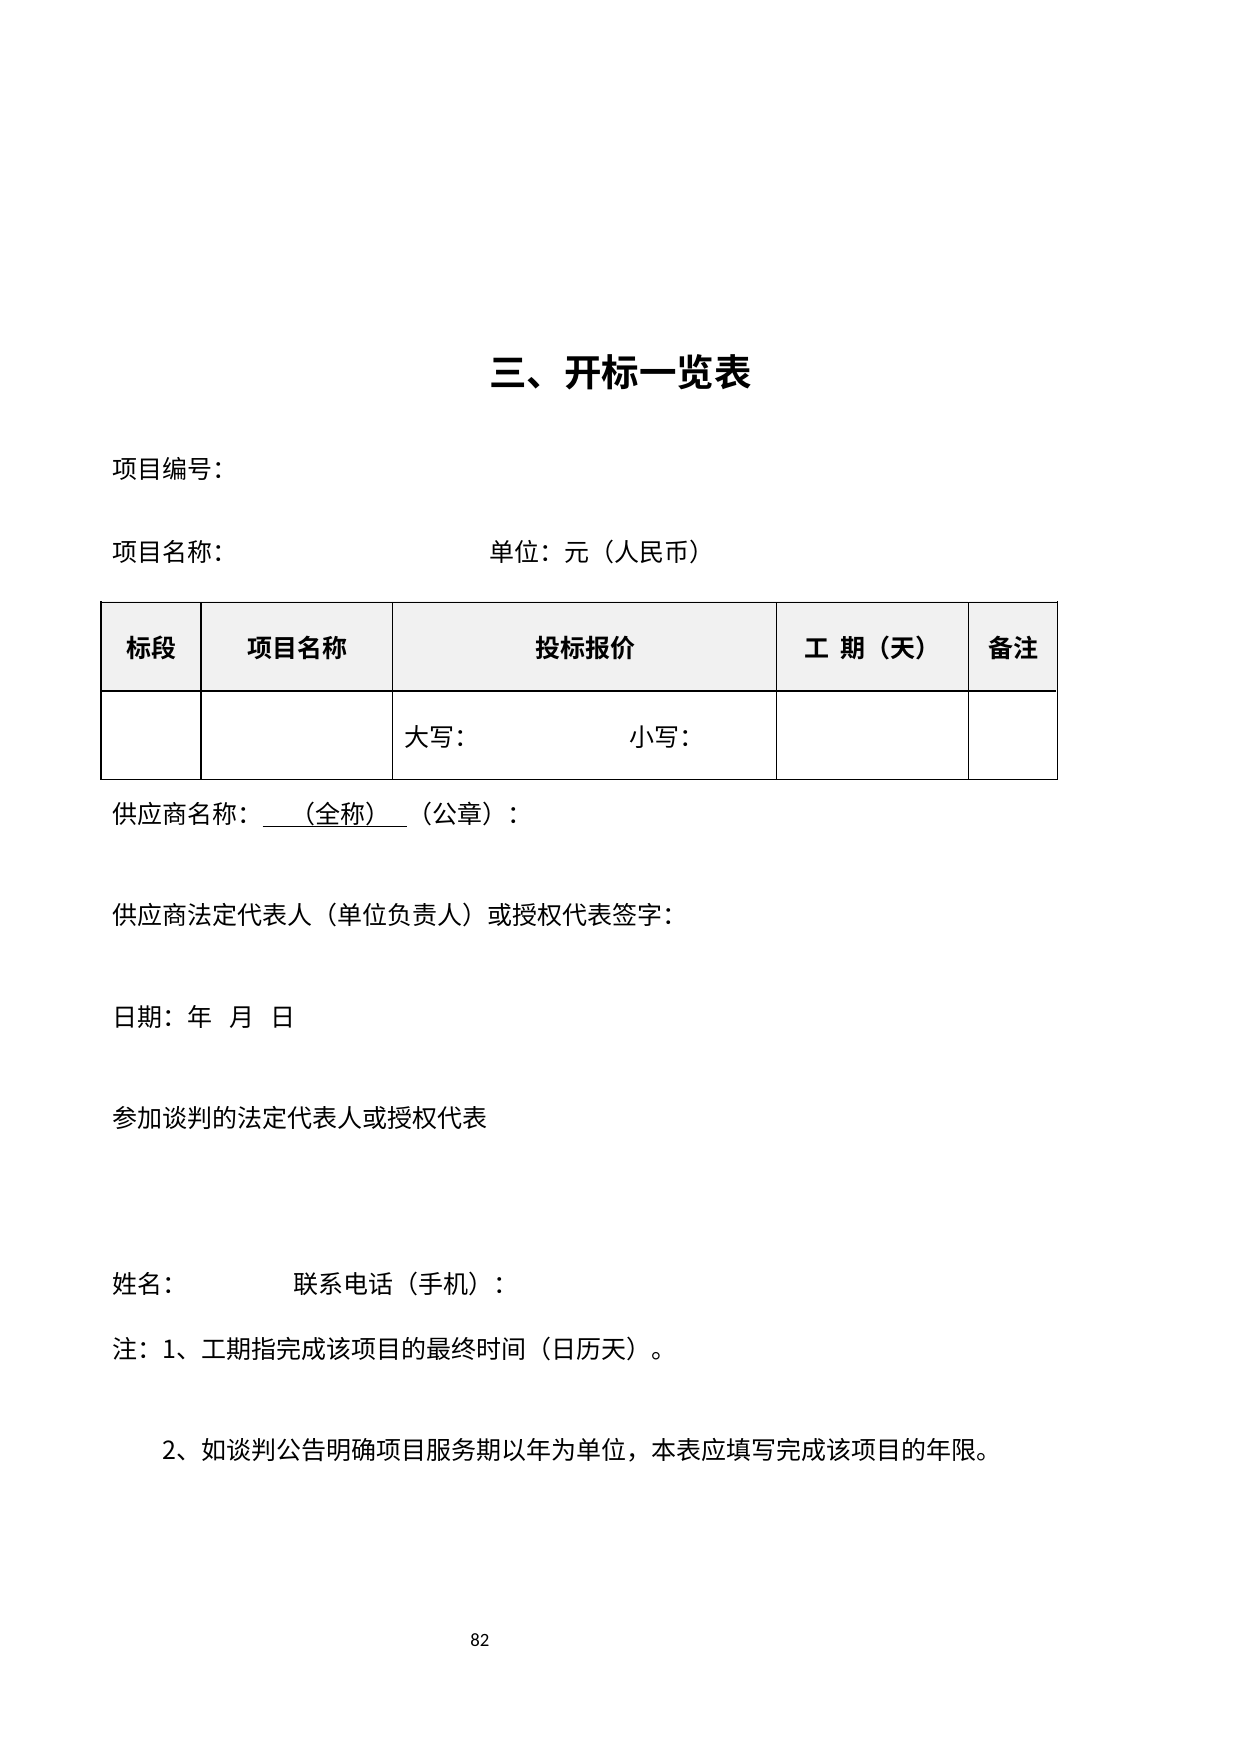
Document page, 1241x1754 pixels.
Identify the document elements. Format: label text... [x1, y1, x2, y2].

text 姓名： 联系电话（手机）： [112, 1250, 1128, 1315]
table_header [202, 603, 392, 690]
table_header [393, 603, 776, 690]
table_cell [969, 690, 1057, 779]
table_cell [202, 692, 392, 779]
text 注：1、工期指完成该项目的最终时间（日历天）。 [112, 1315, 1128, 1380]
text 供应商名称： （全称） （公章）： [112, 780, 1128, 845]
text 三、开标一览表 [112, 338, 1128, 403]
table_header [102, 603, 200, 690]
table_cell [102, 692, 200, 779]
text 供应商法定代表人（单位负责人）或授权代表签字： [112, 881, 1128, 946]
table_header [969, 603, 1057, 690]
text 日期：年 月 日 [112, 983, 1128, 1048]
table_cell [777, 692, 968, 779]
text 参加谈判的法定代表人或授权代表 [112, 1084, 1128, 1149]
text 2、如谈判公告明确项目服务期以年为单位，本表应填写完成该项目的年限。 [112, 1416, 1128, 1481]
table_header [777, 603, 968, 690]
text 项目名称： 单位：元（人民币） [112, 518, 1128, 583]
text 项目编号： [112, 435, 1128, 500]
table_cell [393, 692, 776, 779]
